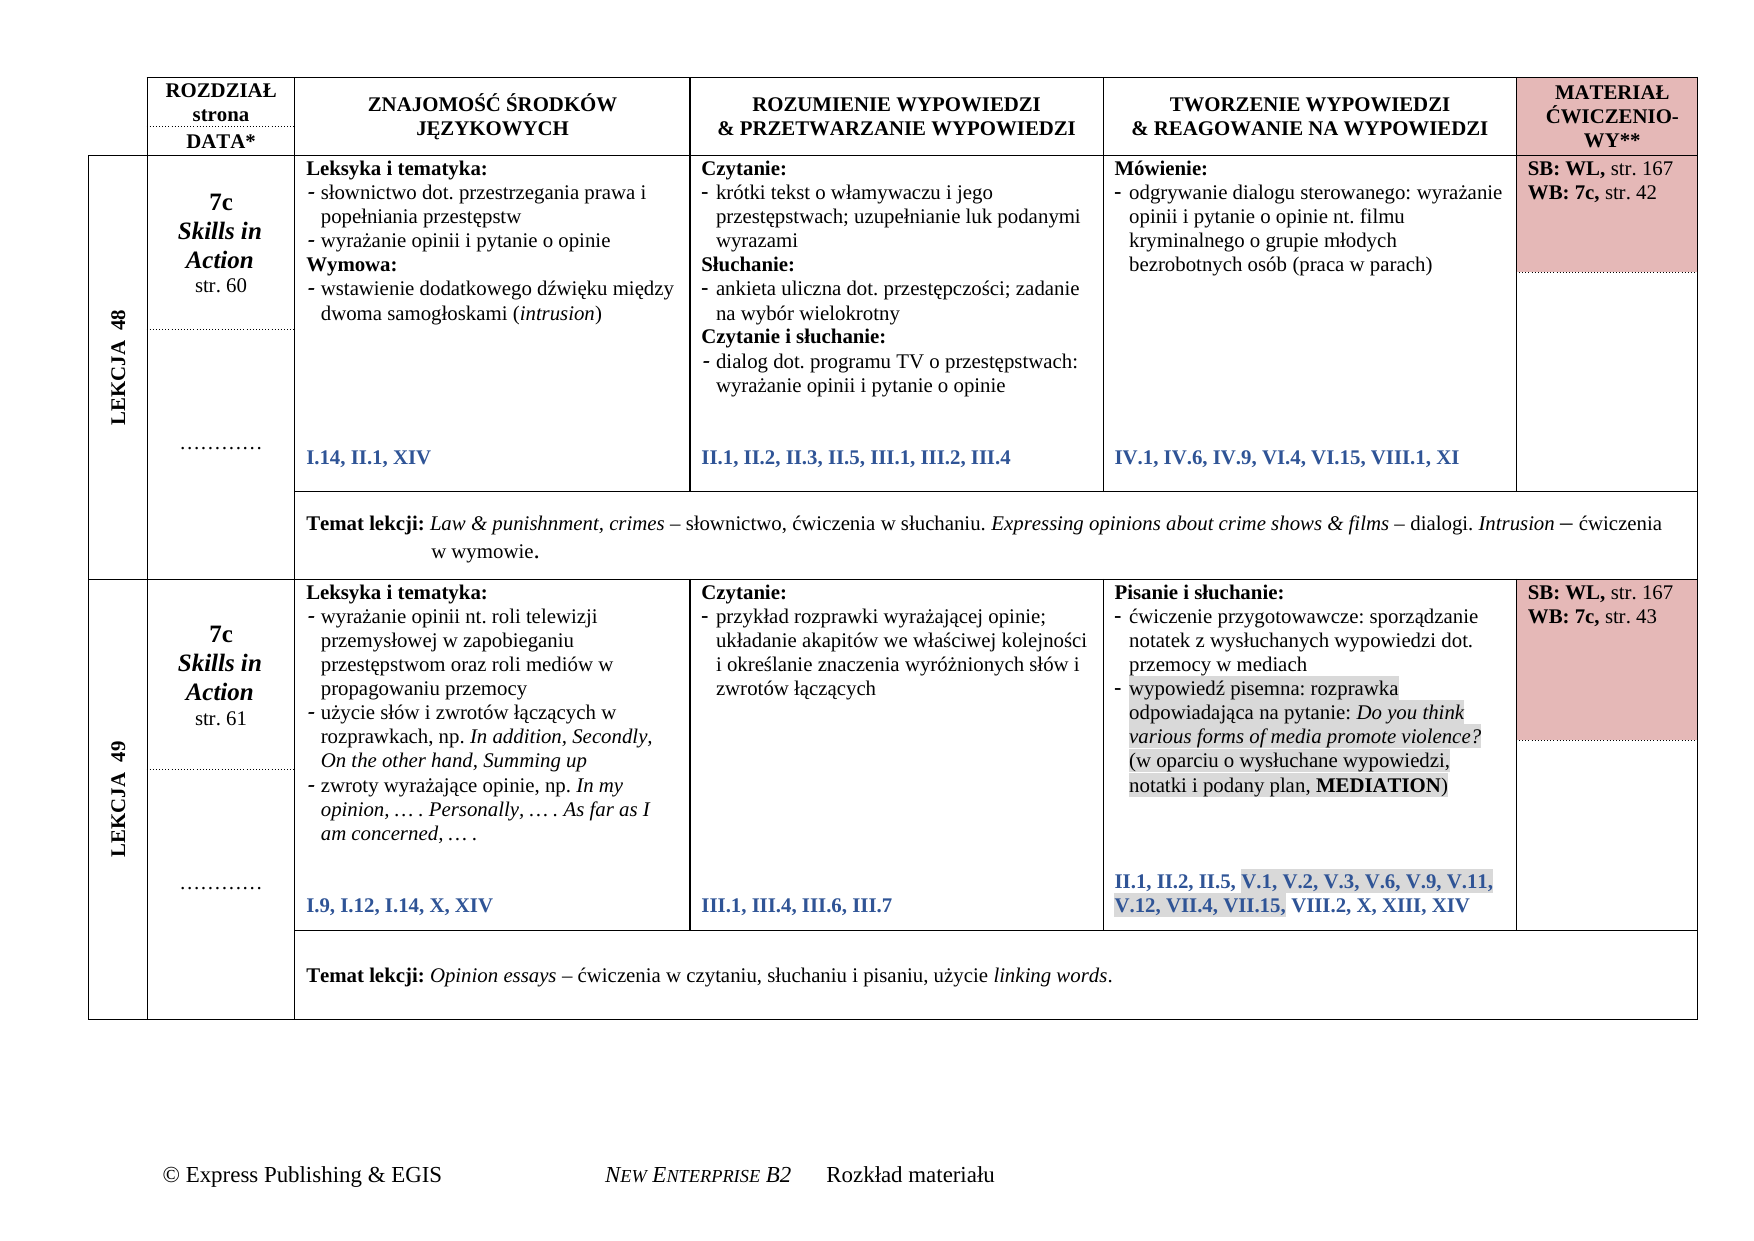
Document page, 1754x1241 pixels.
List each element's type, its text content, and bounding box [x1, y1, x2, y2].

table_header ROZDZIAŁ strona [148, 78, 294, 126]
table_cell Temat lekcji: Opinion essays – ćwiczenia w czytaniu, słuchaniu i pisaniu, użycie linking words. [295, 931, 1697, 1019]
table_cell Czytanie: przykład rozprawki wyrażającej opinie; układanie akapitów we właściwej kolejności i określanie znaczenia wyróżnionych słów i zwrotów łączących III.1, III.4, III.6, III.7 [691, 580, 1103, 930]
table_cell Temat lekcji: Law & punishnment, crimes – słownictwo, ćwiczenia w słuchaniu. Expressing opinions about crime shows & films – dialogi. Intrusion – ćwiczenia w wymowie. [295, 492, 1697, 579]
table_cell 7c Skills in Action str. 60 [148, 156, 294, 329]
table_cell Mówienie: odgrywanie dialogu sterowanego: wyrażanie opinii i pytanie o opinie nt. filmu kryminalnego o grupie młodych bezrobotnych osób (praca w parach) IV.1, IV.6, IV.9, VI.4, VI.15, VIII.1, XI [1104, 156, 1516, 491]
table_header MATERIAŁ ĆWICZENIO-WY** [1517, 78, 1697, 155]
table_cell ………… [148, 329, 294, 579]
table_header ZNAJOMOŚĆ ŚRODKÓW JĘZYKOWYCH [295, 78, 689, 155]
table_cell DATA* [148, 126, 294, 155]
table_cell LEKCJA 49 [89, 580, 147, 1019]
table_header TWORZENIE WYPOWIEDZI & REAGOWANIE NA WYPOWIEDZI [1104, 78, 1516, 155]
table_cell [1517, 272, 1697, 491]
table_cell ………… [148, 769, 294, 1019]
table_cell SB: WL, str. 167 WB: 7c, str. 42 [1517, 156, 1697, 272]
table_cell 7c Skills in Action str. 61 [148, 580, 294, 769]
table_cell [1517, 740, 1697, 930]
table_cell Leksyka i tematyka: wyrażanie opinii nt. roli telewizji przemysłowej w zapobieganiu przestępstwom oraz roli mediów w propagowaniu przemocy użycie słów i zwrotów łączących w rozprawkach, np. In addition, Secondly, On the other hand, Summing up zwroty wyrażające opinie, np. In my opinion, … . Personally, … . As far as I am concerned, … . I.9, I.12, I.14, X, XIV [295, 580, 689, 930]
table_cell Czytanie: krótki tekst o włamywaczu i jego przestępstwach; uzupełnianie luk podanymi wyrazami Słuchanie: ankieta uliczna dot. przestępczości; zadanie na wybór wielokrotny Czytanie i słuchanie: dialog dot. programu TV o przestępstwach: wyrażanie opinii i pytanie o opinie II.1, II.2, II.3, II.5, III.1, III.2, III.4 [691, 156, 1103, 491]
table_cell Leksyka i tematyka: słownictwo dot. przestrzegania prawa i popełniania przestępstw wyrażanie opinii i pytanie o opinie Wymowa: wstawienie dodatkowego dźwięku między dwoma samogłoskami (intrusion) I.14, II.1, XIV [295, 156, 689, 491]
table_cell LEKCJA 48 [89, 156, 147, 579]
table_header ROZUMIENIE WYPOWIEDZI & PRZETWARZANIE WYPOWIEDZI [691, 78, 1103, 155]
table_cell Pisanie i słuchanie: ćwiczenie przygotowawcze: sporządzanie notatek z wysłuchanych wypowiedzi dot. przemocy w mediach wypowiedź pisemna: rozprawka odpowiadająca na pytanie: Do you think various forms of media promote violence? (w oparciu o wysłuchane wypowiedzi, notatki i podany plan, MEDIATION) II.1, II.2, II.5, V.1, V.2, V.3, V.6, V.9, V.11, V.12, VII.4, VII.15, VIII.2, X, XIII, XIV [1104, 580, 1516, 930]
table_cell SB: WL, str. 167 WB: 7c, str. 43 [1517, 580, 1697, 740]
